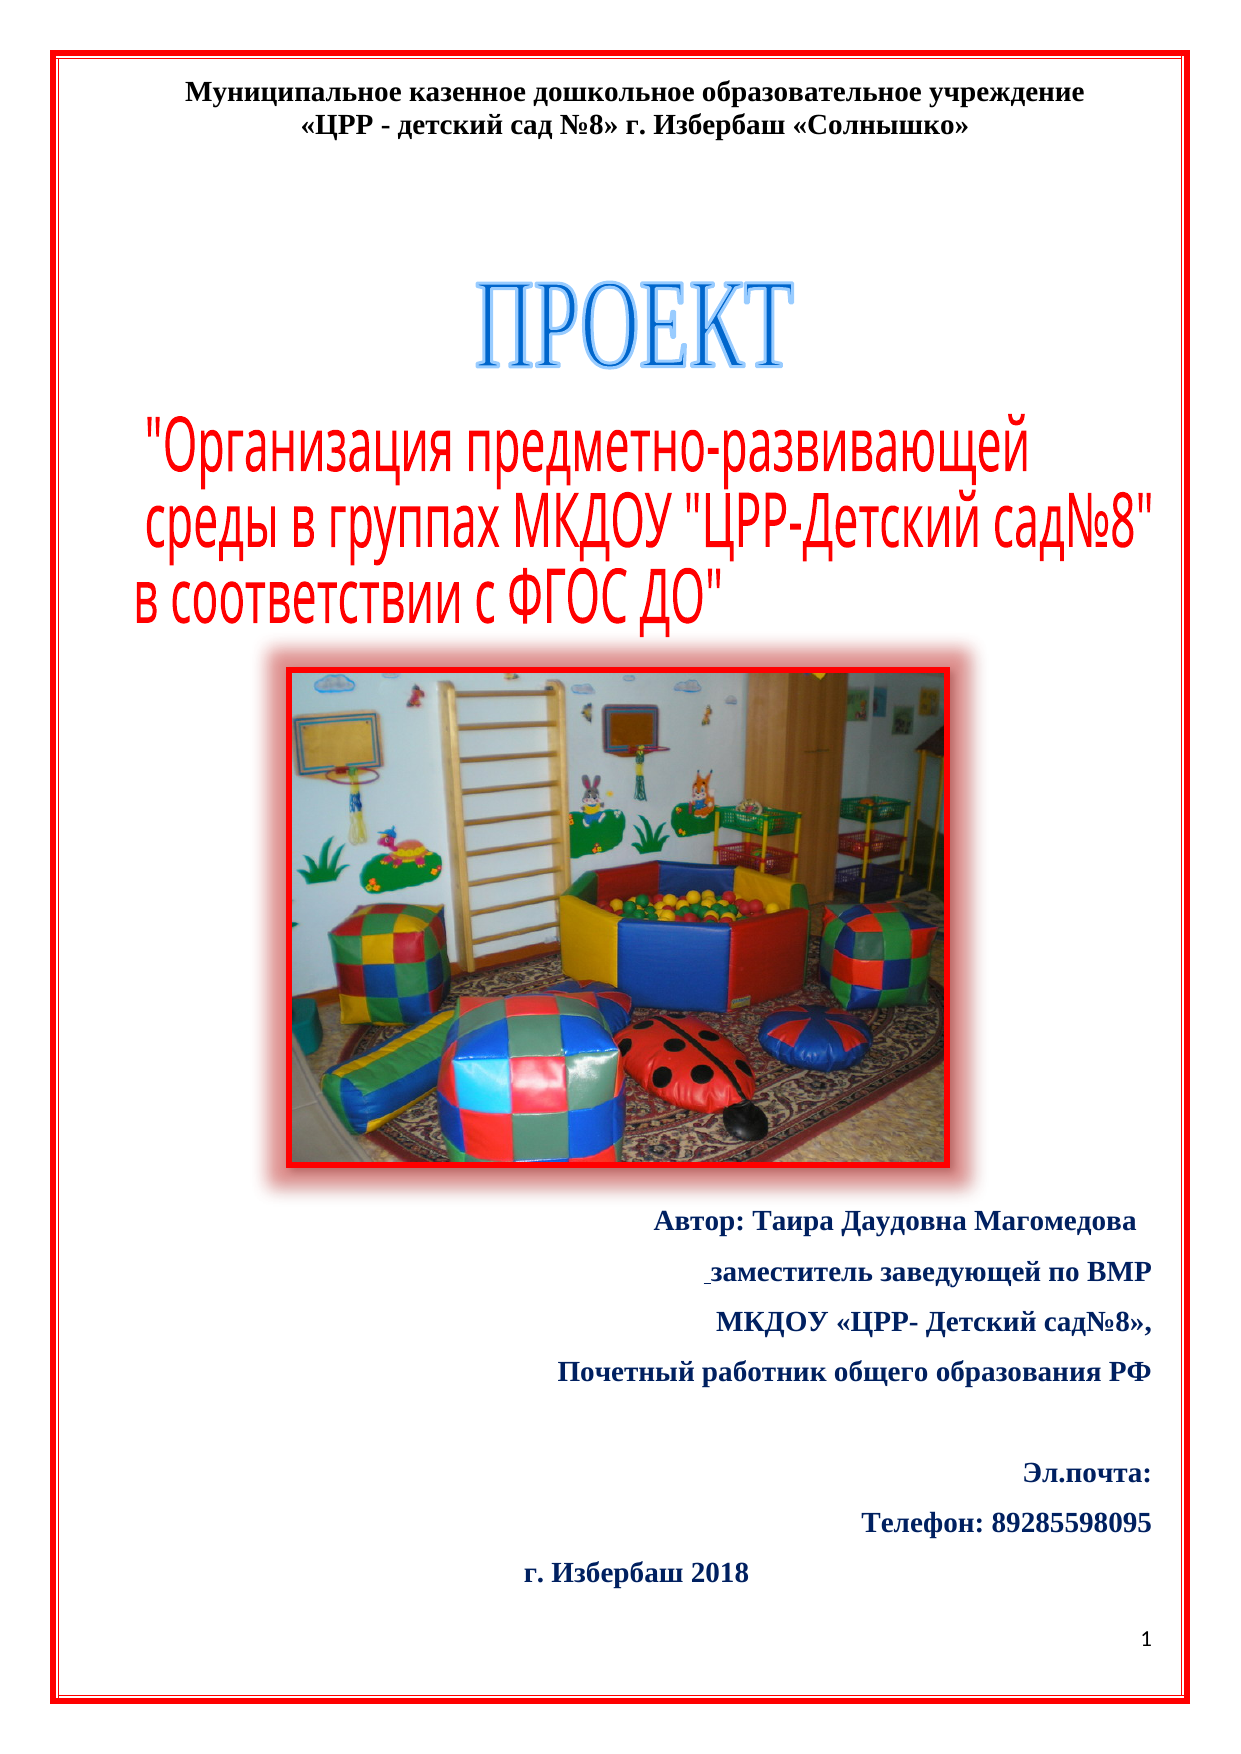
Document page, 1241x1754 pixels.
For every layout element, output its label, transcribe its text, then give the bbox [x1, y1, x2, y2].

text Эл.почта: [118, 1455, 1152, 1488]
text Почетный работник общего образования РФ [118, 1354, 1152, 1388]
text г. Избербаш 2018 [118, 1556, 1152, 1589]
picture [292, 673, 944, 1162]
text заместитель заведующей по ВМР [118, 1254, 1152, 1287]
text Муниципальное казенное дошкольное образовательное учреждение [118, 74, 1152, 107]
text МКДОУ «ЦРР- Детский сад№8», [118, 1304, 1152, 1337]
text Телефон: 89285598095 [118, 1505, 1152, 1539]
text Автор: Таира Даудовна Магомедова [118, 1203, 1152, 1237]
text «ЦРР - детский сад №8» г. Избербаш «Солнышко» [118, 107, 1152, 141]
